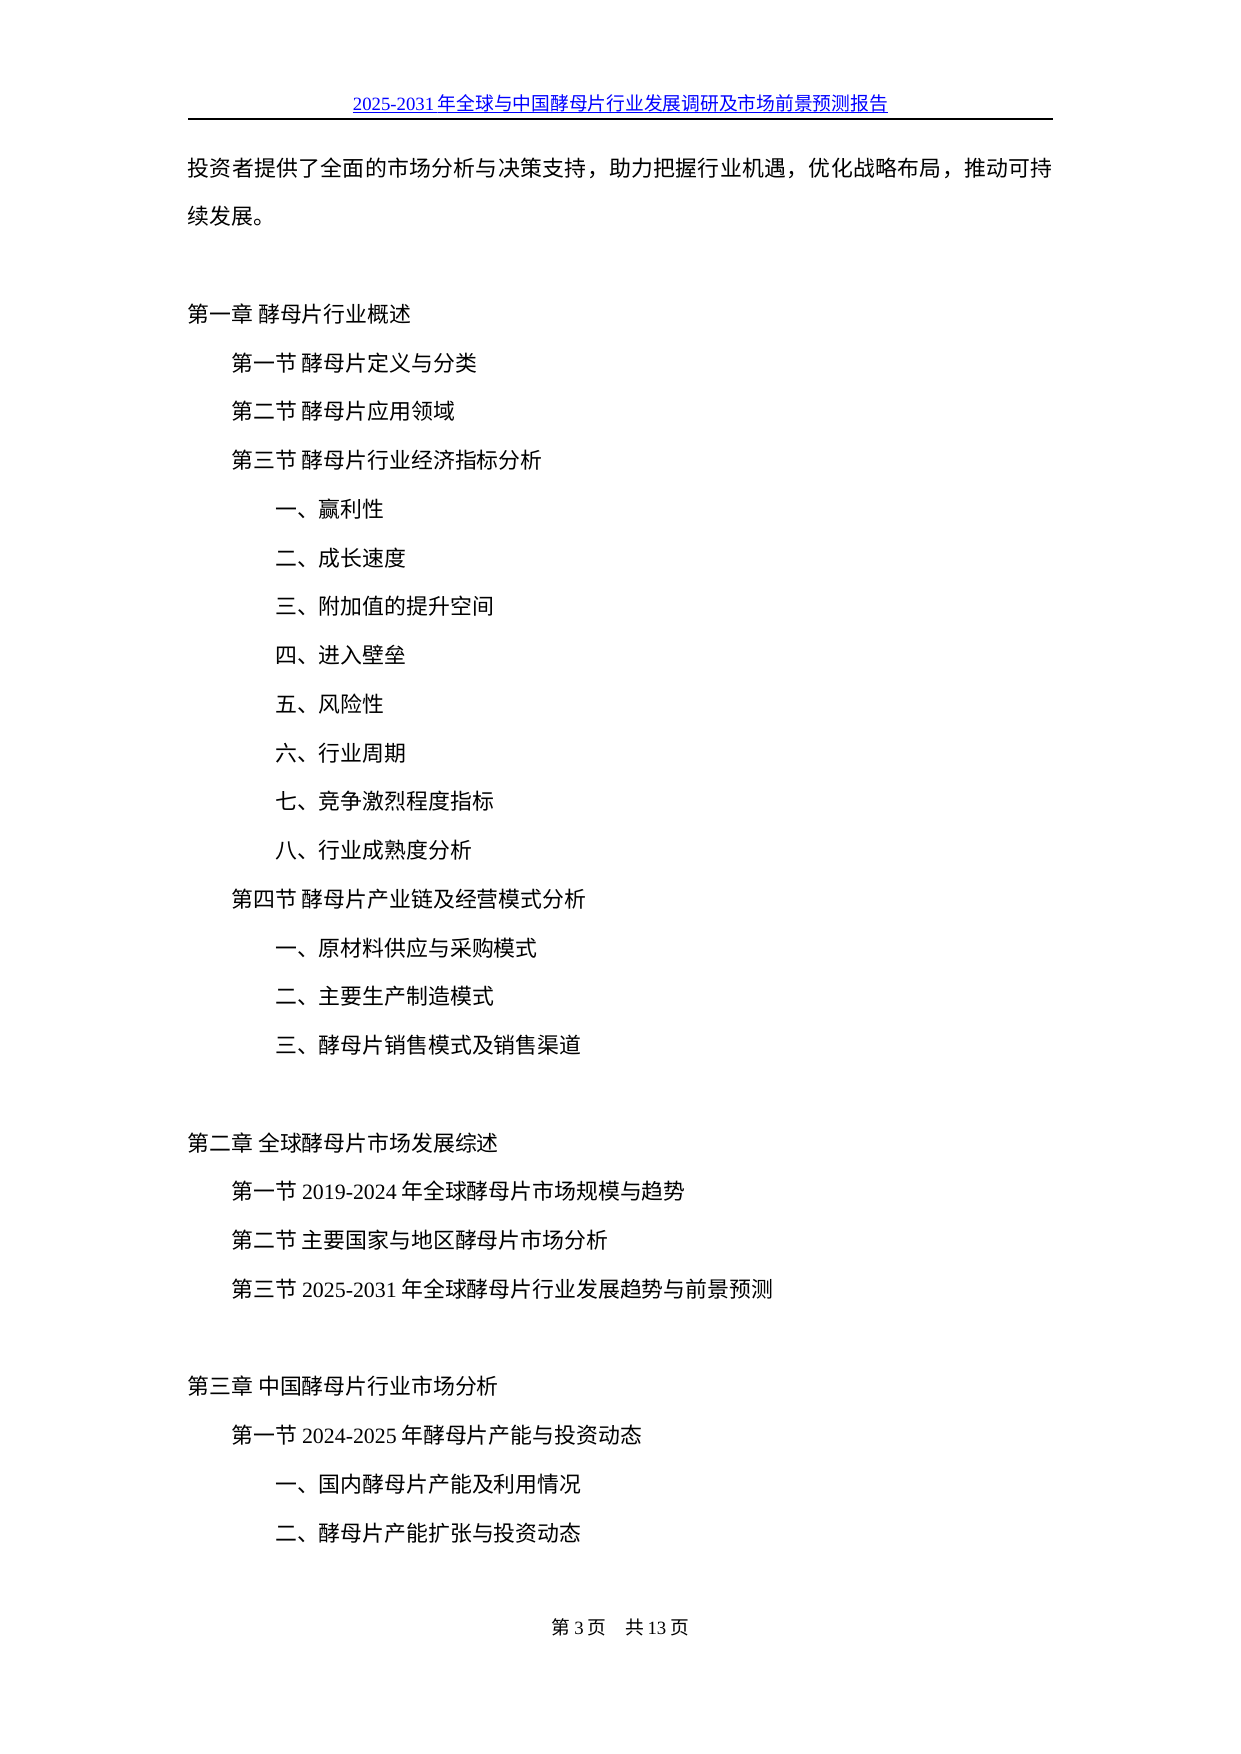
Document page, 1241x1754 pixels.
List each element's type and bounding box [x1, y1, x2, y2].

text [187, 150, 1053, 1548]
